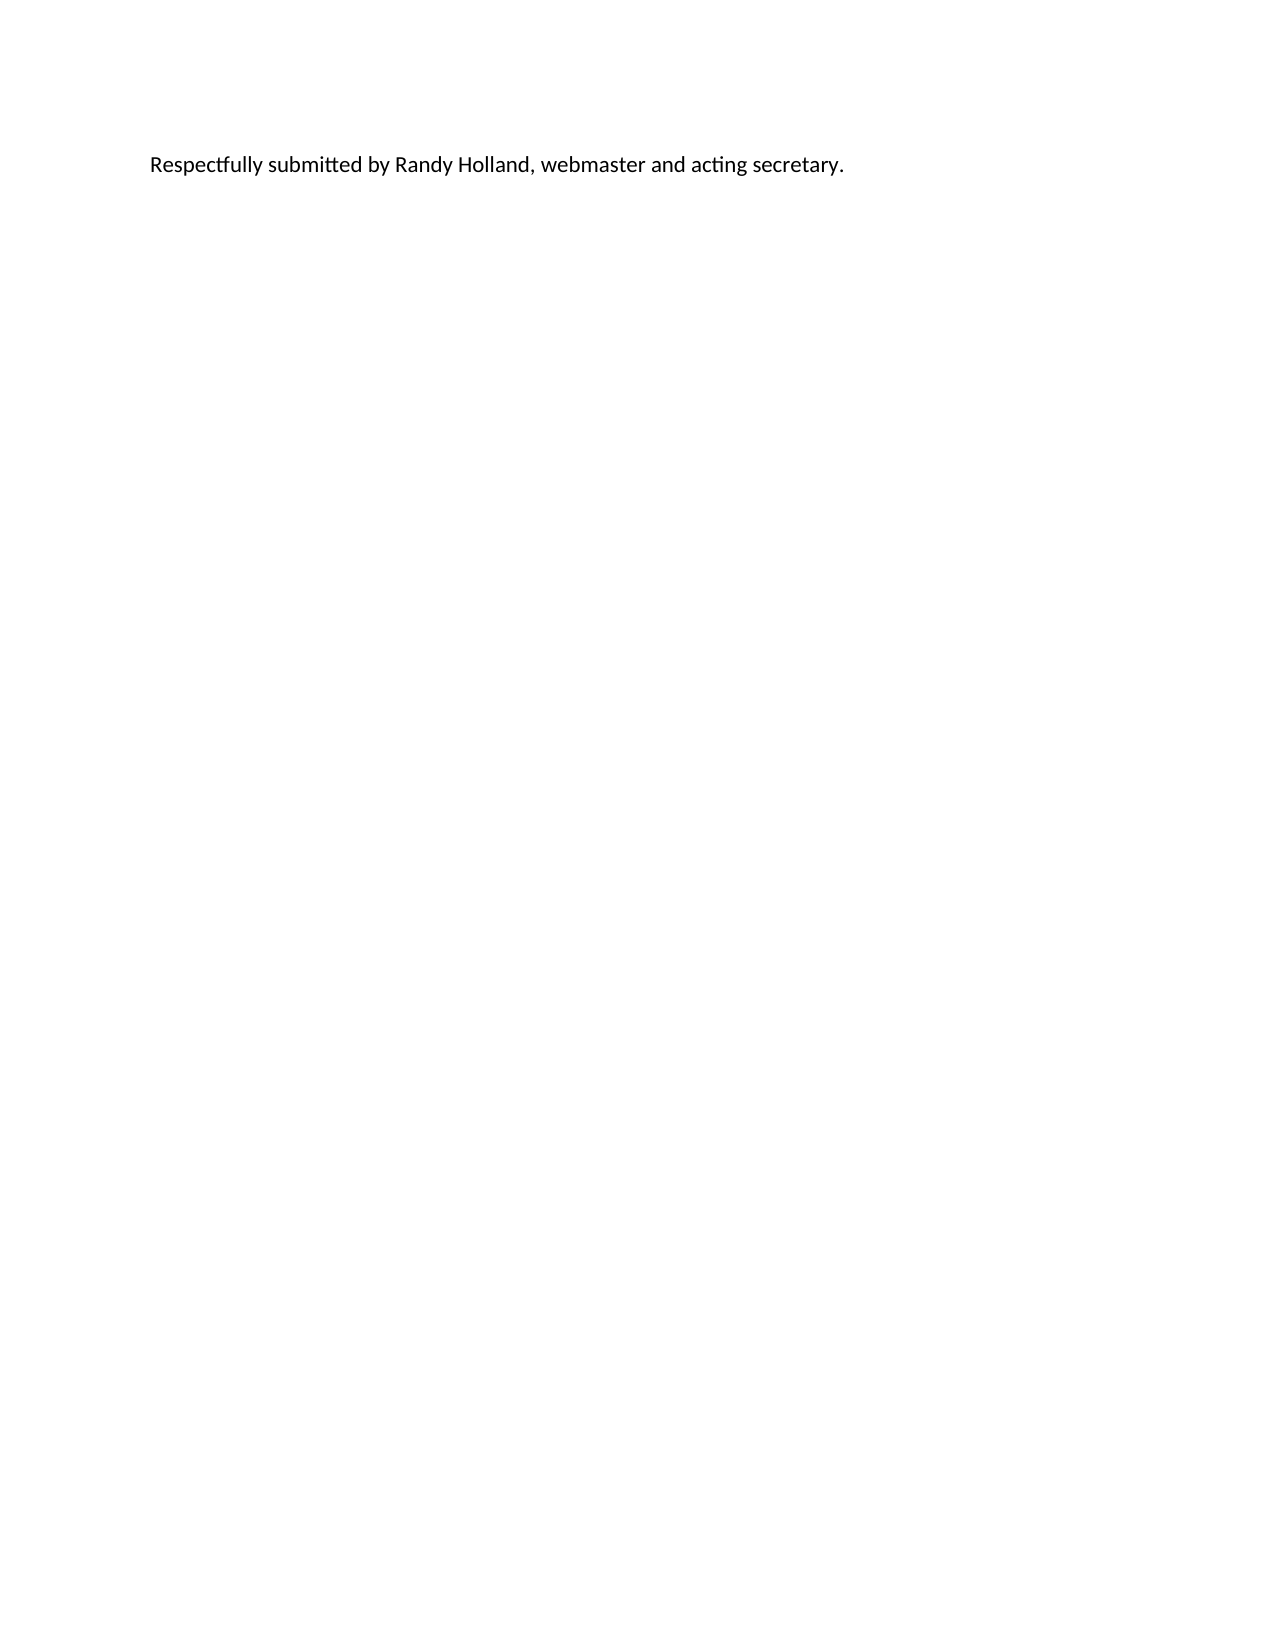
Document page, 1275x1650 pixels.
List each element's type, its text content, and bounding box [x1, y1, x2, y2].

text Respectfully submitted by Randy Holland, webmaster and acting secretary. [150, 150, 1125, 178]
